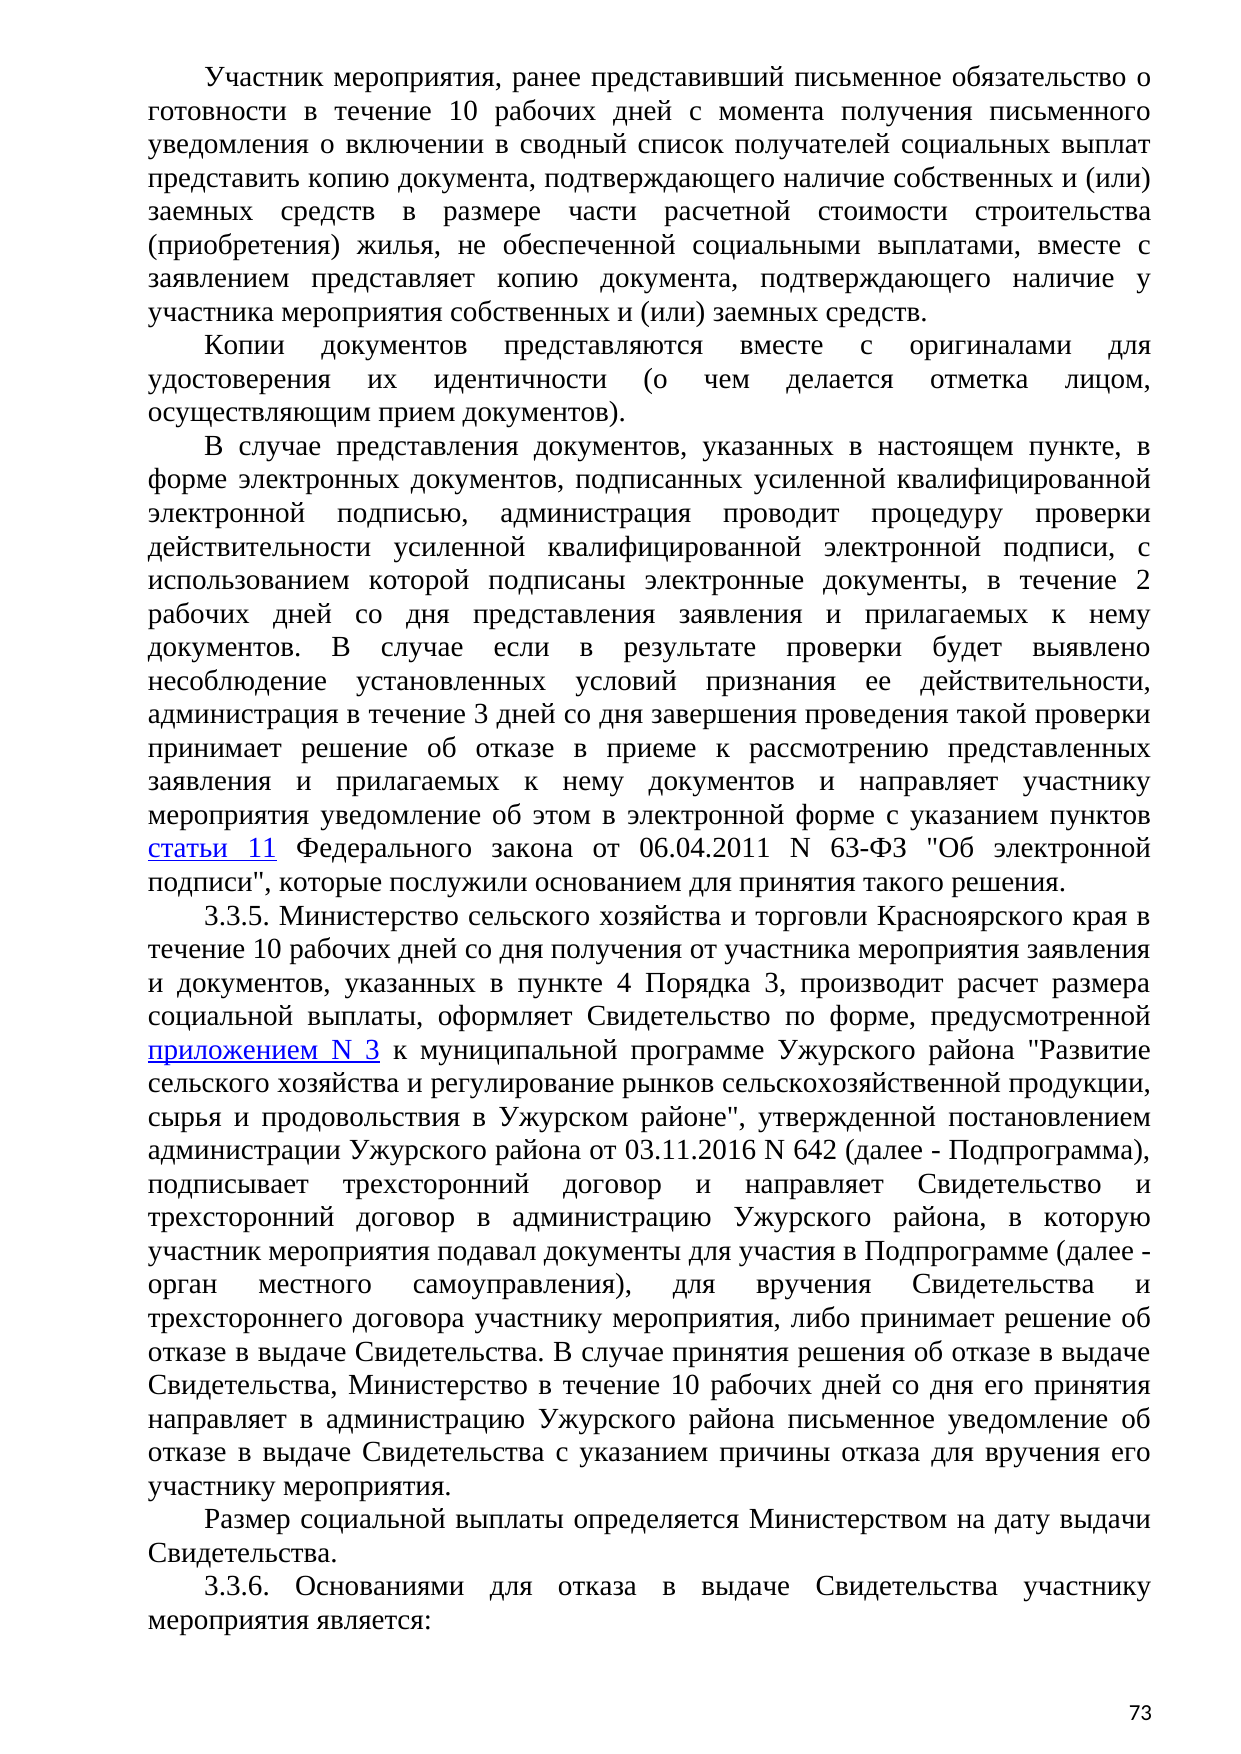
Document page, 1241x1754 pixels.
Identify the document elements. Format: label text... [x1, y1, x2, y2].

text Копии документов представляются вместе с оригиналами для удостоверения их идентичности (о чем делается отметка лицом, осуществляющим прием документов). [148, 327, 1152, 428]
text Участник мероприятия, ранее представивший письменное обязательство о готовности в течение 10 рабочих дней с момента получения письменного уведомления о включении в сводный список получателей социальных выплат представить копию документа, подтверждающего наличие собственных и (или) заемных средств в размере части расчетной стоимости строительства (приобретения) жилья, не обеспеченной социальными выплатами, вместе с заявлением представляет копию документа, подтверждающего наличие у участника мероприятия собственных и (или) заемных средств. [148, 59, 1152, 327]
text В случае представления документов, указанных в настоящем пункте, в форме электронных документов, подписанных усиленной квалифицированной электронной подписью, администрация проводит процедуру проверки действительности усиленной квалифицированной электронной подписи, с использованием которой подписаны электронные документы, в течение 2 рабочих дней со дня представления заявления и прилагаемых к нему документов. В случае если в результате проверки будет выявлено несоблюдение установленных условий признания ее действительности, администрация в течение 3 дней со дня завершения проведения такой проверки принимает решение об отказе в приеме к рассмотрению представленных заявления и прилагаемых к нему документов и направляет участнику мероприятия уведомление об этом в электронной форме с указанием пунктов статьи 11 Федерального закона от 06.04.2011 N 63-ФЗ "Об электронной подписи", которые послужили основанием для принятия такого решения. [148, 428, 1152, 898]
text 3.3.5. Министерство сельского хозяйства и торговли Красноярского края в течение 10 рабочих дней со дня получения от участника мероприятия заявления и документов, указанных в пункте 4 Порядка 3, производит расчет размера социальной выплаты, оформляет Свидетельство по форме, предусмотренной приложением N 3 к муниципальной программе Ужурского района "Развитие сельского хозяйства и регулирование рынков сельскохозяйственной продукции, сырья и продовольствия в Ужурском районе", утвержденной постановлением администрации Ужурского района от 03.11.2016 N 642 (далее - Подпрограмма), подписывает трехсторонний договор и направляет Свидетельство и трехсторонний договор в администрацию Ужурского района, в которую участник мероприятия подавал документы для участия в Подпрограмме (далее - орган местного самоуправления), для вручения Свидетельства и трехстороннего договора участнику мероприятия, либо принимает решение об отказе в выдаче Свидетельства. В случае принятия решения об отказе в выдаче Свидетельства, Министерство в течение 10 рабочих дней со дня его принятия направляет в администрацию Ужурского района письменное уведомление об отказе в выдаче Свидетельства с указанием причины отказа для вручения его участнику мероприятия. [148, 898, 1152, 1501]
text Размер социальной выплаты определяется Министерством на дату выдачи Свидетельства. [148, 1501, 1152, 1568]
text 3.3.6. Основаниями для отказа в выдаче Свидетельства участнику мероприятия является: [148, 1568, 1152, 1636]
